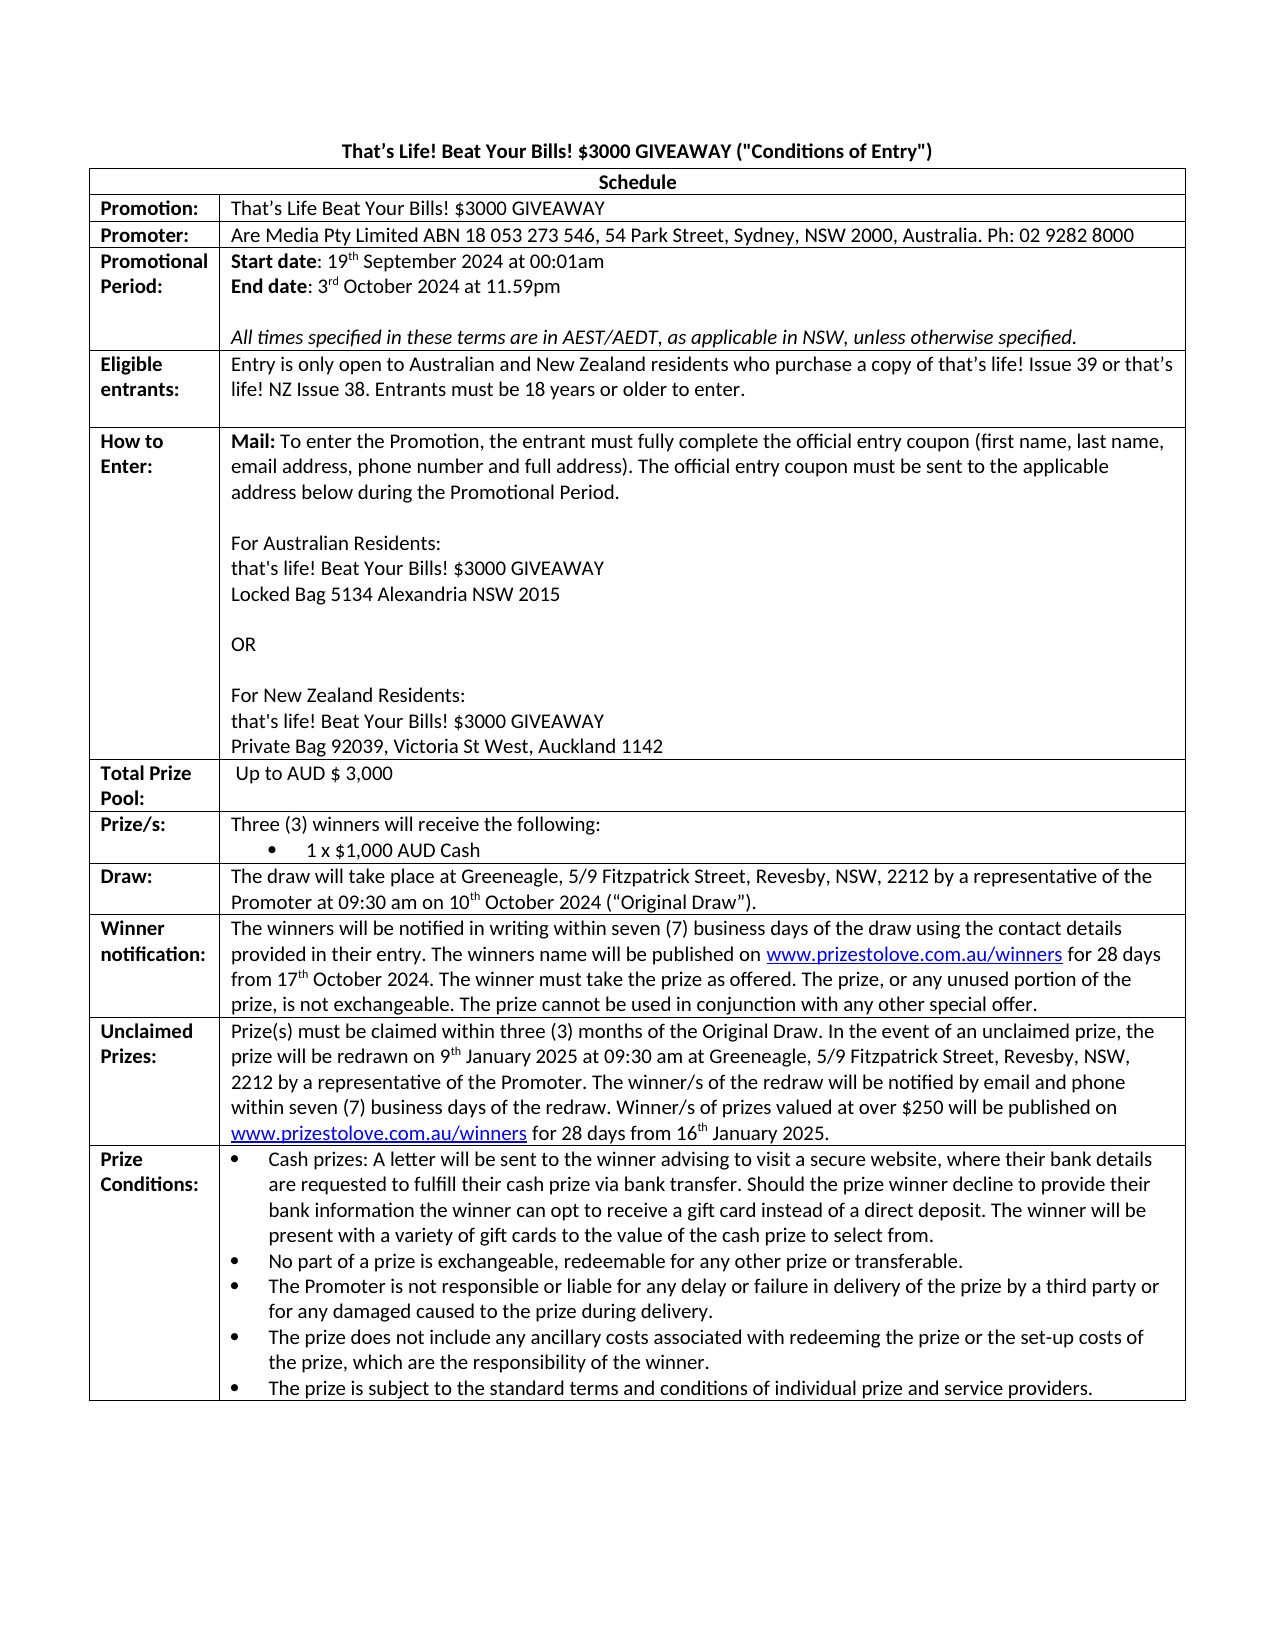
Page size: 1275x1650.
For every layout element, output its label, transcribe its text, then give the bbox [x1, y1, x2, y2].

table_cell Winner notification: [90, 915, 219, 1017]
table_cell Start date: 19th September 2024 at 00:01am End date: 3rd October 2024 at 11.59pm All times specified in these terms are in AEST/AEDT, as applicable in NSW, unless otherwise specified. [220, 248, 1185, 350]
table_cell Prize Conditions: [90, 1146, 219, 1400]
table_cell Promotion: [90, 195, 219, 221]
table_cell The draw will take place at Greeneagle, 5/9 Fitzpatrick Street, Revesby, NSW, 2212 by a representative of the Promoter at 09:30 am on 10th October 2024 (“Original Draw”). [220, 864, 1185, 914]
table_cell Mail: To enter the Promotion, the entrant must fully complete the official entry coupon (first name, last name, email address, phone number and full address). The official entry coupon must be sent to the applicable address below during the Promotional Period. For Australian Residents: that's life! Beat Your Bills! $3000 GIVEAWAY Locked Bag 5134 Alexandria NSW 2015 OR For New Zealand Residents: that's life! Beat Your Bills! $3000 GIVEAWAY Private Bag 92039, Victoria St West, Auckland 1142 [220, 428, 1185, 759]
table_cell Prize/s: [90, 812, 219, 862]
table_cell Promoter: [90, 222, 219, 247]
table_cell The winners will be notified in writing within seven (7) business days of the draw using the contact details provided in their entry. The winners name will be published on www.prizestolove.com.au/winners for 28 days from 17th October 2024. The winner must take the prize as offered. The prize, or any unused portion of the prize, is not exchangeable. The prize cannot be used in conjunction with any other special offer. [220, 915, 1185, 1017]
subtitle That’s Life! Beat Your Bills! $3000 GIVEAWAY ("Conditions of Entry") [89, 139, 1186, 164]
table_cell That’s Life Beat Your Bills! $3000 GIVEAWAY [220, 195, 1185, 221]
table_cell Are Media Pty Limited ABN 18 053 273 546, 54 Park Street, Sydney, NSW 2000, Australia. Ph: 02 9282 8000 [220, 222, 1185, 247]
table_cell Cash prizes: A letter will be sent to the winner advising to visit a secure website, where their bank details are requested to fulfill their cash prize via bank transfer. Should the prize winner decline to provide their bank information the winner can opt to receive a gift card instead of a direct deposit. The winner will be present with a variety of gift cards to the value of the cash prize to select from. No part of a prize is exchangeable, redeemable for any other prize or transferable. The Promoter is not responsible or liable for any delay or failure in delivery of the prize by a third party or for any damaged caused to the prize during delivery. The prize does not include any ancillary costs associated with redeeming the prize or the set-up costs of the prize, which are the responsibility of the winner. The prize is subject to the standard terms and conditions of individual prize and service providers. [220, 1146, 1185, 1400]
table_cell Entry is only open to Australian and New Zealand residents who purchase a copy of that’s life! Issue 39 or that’s life! NZ Issue 38. Entrants must be 18 years or older to enter. [220, 351, 1185, 427]
table_cell Up to AUD $ 3,000 [220, 760, 1185, 811]
table_cell Total Prize Pool: [90, 760, 219, 811]
table_cell Promotional Period: [90, 248, 219, 350]
table_cell Eligible entrants: [90, 351, 219, 427]
table_cell Three (3) winners will receive the following: 1 x $1,000 AUD Cash [220, 812, 1185, 862]
table_cell Unclaimed Prizes: [90, 1018, 219, 1145]
table_cell How to Enter: [90, 428, 219, 759]
table_cell Draw: [90, 864, 219, 914]
table_header Schedule [90, 169, 1185, 194]
table_cell Prize(s) must be claimed within three (3) months of the Original Draw. In the event of an unclaimed prize, the prize will be redrawn on 9th January 2025 at 09:30 am at Greeneagle, 5/9 Fitzpatrick Street, Revesby, NSW, 2212 by a representative of the Promoter. The winner/s of the redraw will be notified by email and phone within seven (7) business days of the redraw. Winner/s of prizes valued at over $250 will be published on www.prizestolove.com.au/winners for 28 days from 16th January 2025. [220, 1018, 1185, 1145]
